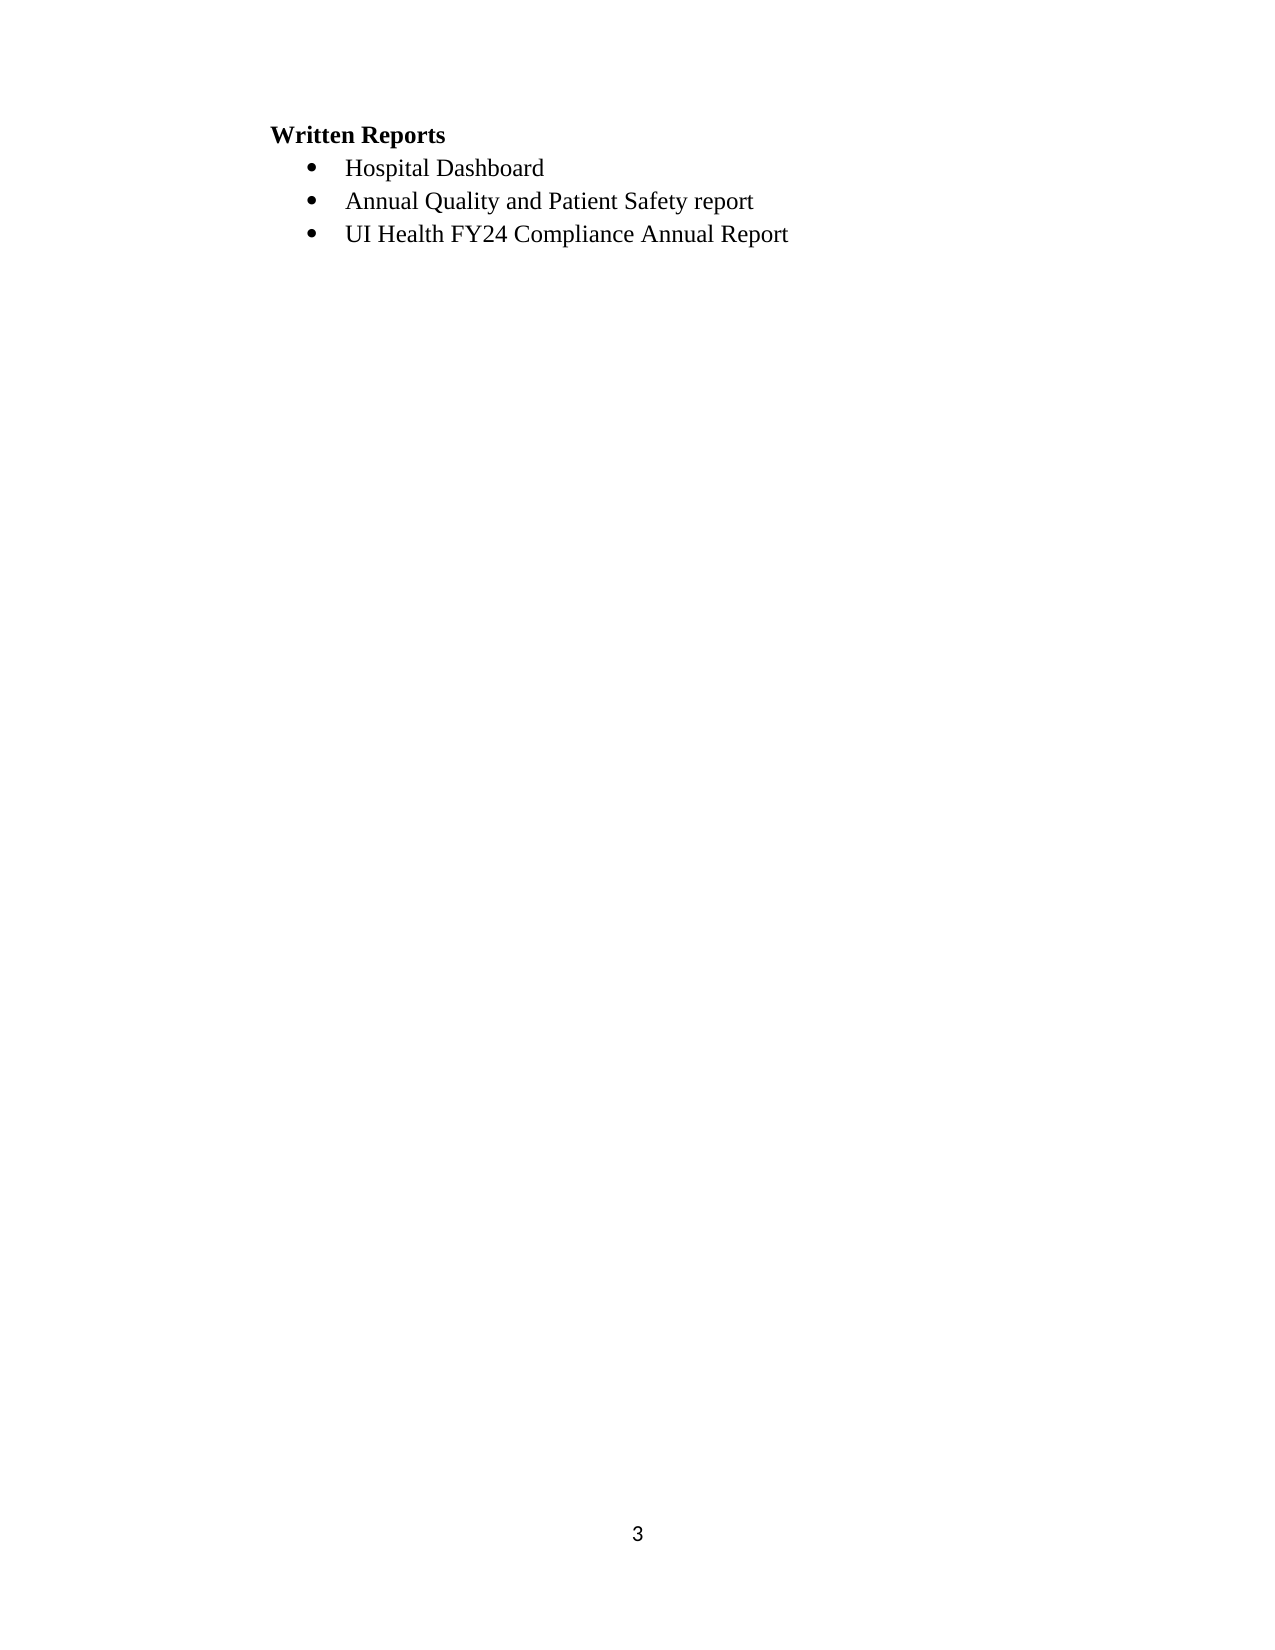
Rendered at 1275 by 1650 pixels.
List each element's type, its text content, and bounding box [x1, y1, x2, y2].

list Hospital Dashboard [307, 153, 1155, 182]
list UI Health FY24 Compliance Annual Report [307, 219, 1155, 248]
text Written Reports [120, 120, 1155, 149]
list Annual Quality and Patient Safety report [307, 186, 1155, 215]
